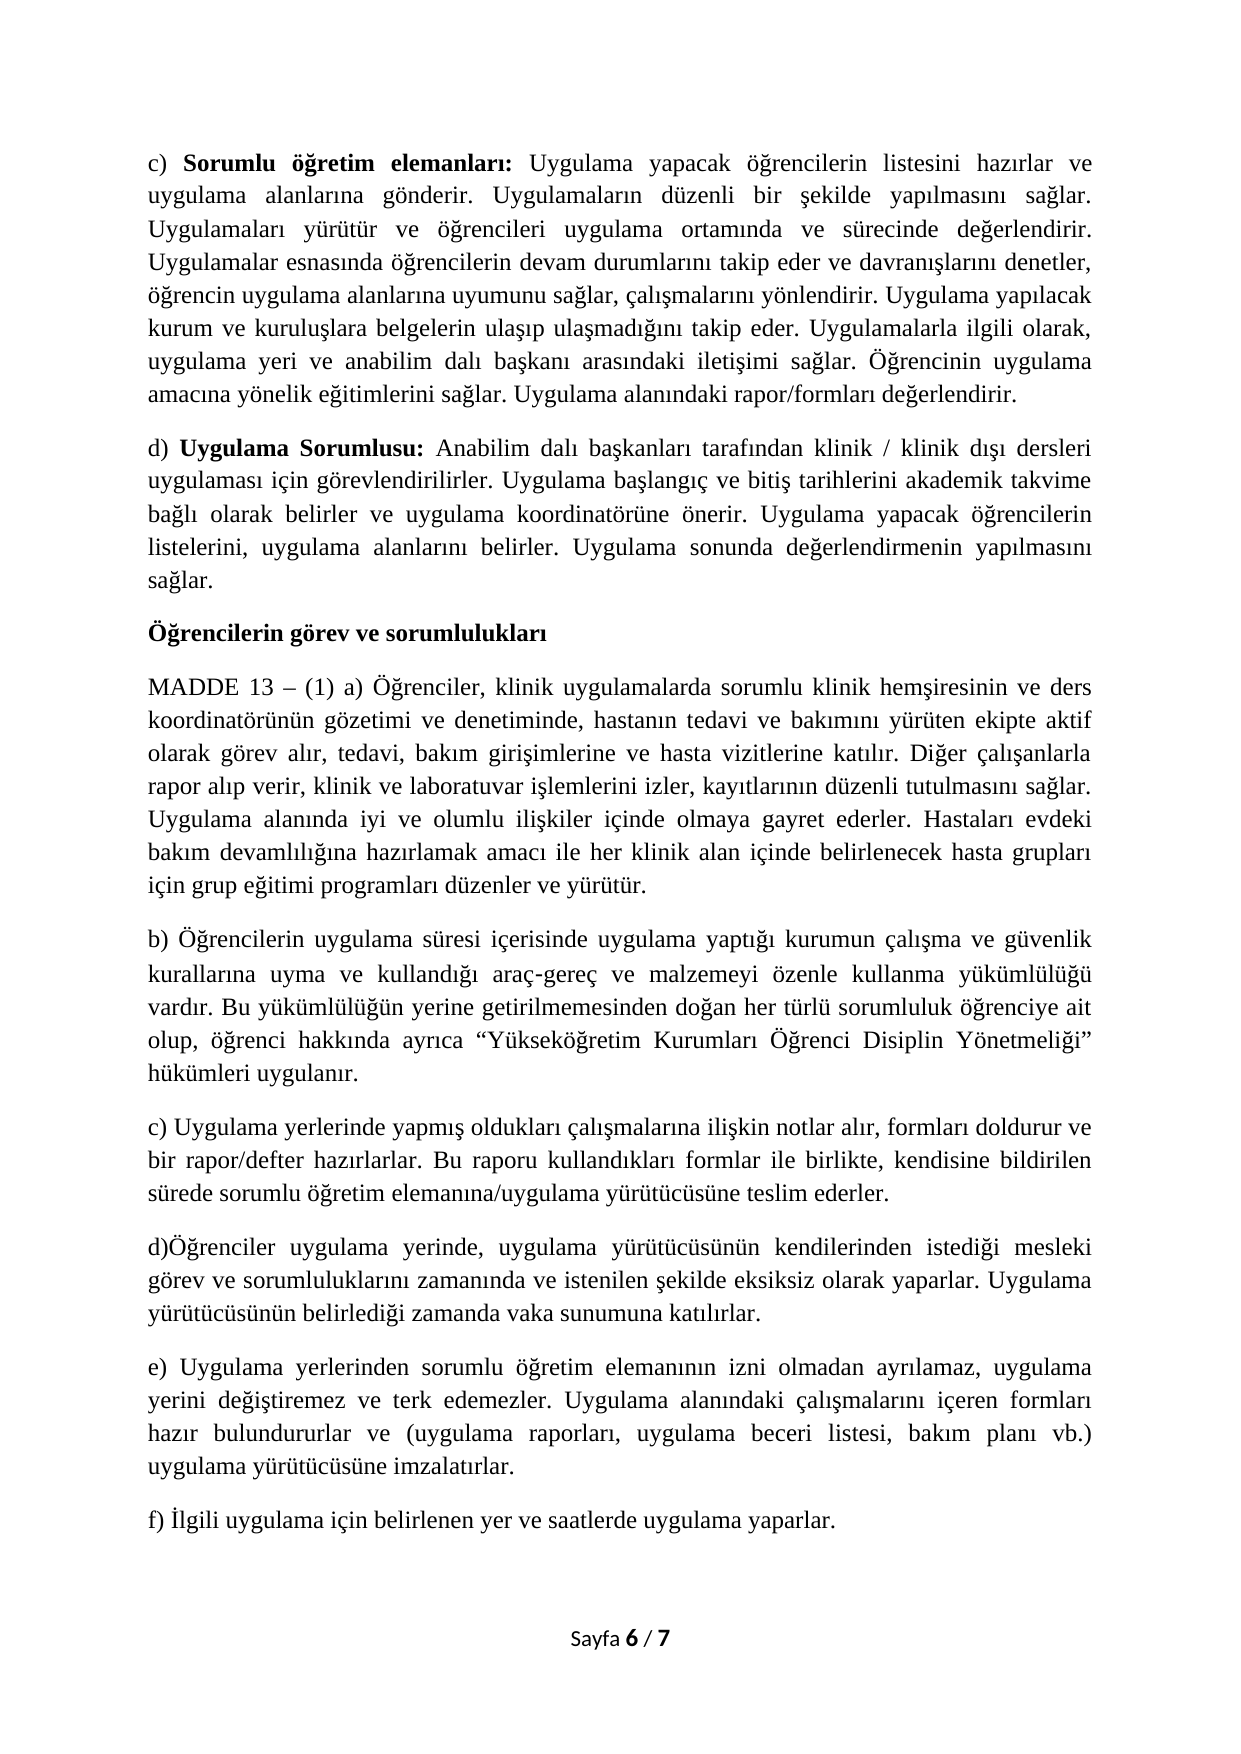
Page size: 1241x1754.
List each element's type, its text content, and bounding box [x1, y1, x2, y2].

text c) Uygulama yerlerinde yapmış oldukları çalışmalarına ilişkin notlar alır, formları doldurur ve bir rapor/defter hazırlarlar. Bu raporu kullandıkları formlar ile birlikte, kendisine bildirilen sürede sorumlu öğretim elemanına/uygulama yürütücüsüne teslim ederler. [148, 1112, 1093, 1207]
text e) Uygulama yerlerinden sorumlu öğretim elemanının izni olmadan ayrılamaz, uygulama yerini değiştiremez ve terk edemezler. Uygulama alanındaki çalışmalarını içeren formları hazır bulundururlar ve (uygulama raporları, uygulama beceri listesi, bakım planı vb.) uygulama yürütücüsüne imzalatırlar. [148, 1352, 1093, 1479]
text c) Sorumlu öğretim elemanları: Uygulama yapacak öğrencilerin listesini hazırlar ve uygulama alanlarına gönderir. Uygulamaların düzenli bir şekilde yapılmasını sağlar. Uygulamaları yürütür ve öğrencileri uygulama ortamında ve sürecinde değerlendirir. Uygulamalar esnasında öğrencilerin devam durumlarını takip eder ve davranışlarını denetler, öğrencin uygulama alanlarına uyumunu sağlar, çalışmalarını yönlendirir. Uygulama yapılacak kurum ve kuruluşlara belgelerin ulaşıp ulaşmadığını takip eder. Uygulamalarla ilgili olarak, uygulama yeri ve anabilim dalı başkanı arasındaki iletişimi sağlar. Öğrencinin uygulama amacına yönelik eğitimlerini sağlar. Uygulama alanındaki rapor/formları değerlendirir. [148, 148, 1093, 407]
text f) İlgili uygulama için belirlenen yer ve saatlerde uygulama yaparlar. [148, 1505, 1093, 1533]
text b) Öğrencilerin uygulama süresi içerisinde uygulama yaptığı kurumun çalışma ve güvenlik kurallarına uyma ve kullandığı araç‐gereç ve malzemeyi özenle kullanma yükümlülüğü vardır. Bu yükümlülüğün yerine getirilmemesinden doğan her türlü sorumluluk öğrenciye ait olup, öğrenci hakkında ayrıca “Yükseköğretim Kurumları Öğrenci Disiplin Yönetmeliği” hükümleri uygulanır. [148, 924, 1093, 1087]
text d) Uygulama Sorumlusu: Anabilim dalı başkanları tarafından klinik / klinik dışı dersleri uygulaması için görevlendirilirler. Uygulama başlangıç ve bitiş tarihlerini akademik takvime bağlı olarak belirler ve uygulama koordinatörüne önerir. Uygulama yapacak öğrencilerin listelerini, uygulama alanlarını belirler. Uygulama sonunda değerlendirmenin yapılmasını sağlar. [148, 433, 1093, 593]
text d)Öğrenciler uygulama yerinde, uygulama yürütücüsünün kendilerinden istediği mesleki görev ve sorumluluklarını zamanında ve istenilen şekilde eksiksiz olarak yaparlar. Uygulama yürütücüsünün belirlediği zamanda vaka sunumuna katılırlar. [148, 1232, 1093, 1327]
text MADDE 13 – (1) a) Öğrenciler, klinik uygulamalarda sorumlu klinik hemşiresinin ve ders koordinatörünün gözetimi ve denetiminde, hastanın tedavi ve bakımını yürüten ekipte aktif olarak görev alır, tedavi, bakım girişimlerine ve hasta vizitlerine katılır. Diğer çalışanlarla rapor alıp verir, klinik ve laboratuvar işlemlerini izler, kayıtlarının düzenli tutulmasını sağlar. Uygulama alanında iyi ve olumlu ilişkiler içinde olmaya gayret ederler. Hastaları evdeki bakım devamlılığına hazırlamak amacı ile her klinik alan içinde belirlenecek hasta grupları için grup eğitimi programları düzenler ve yürütür. [148, 672, 1093, 899]
text Öğrencilerin görev ve sorumlulukları [148, 618, 1093, 647]
